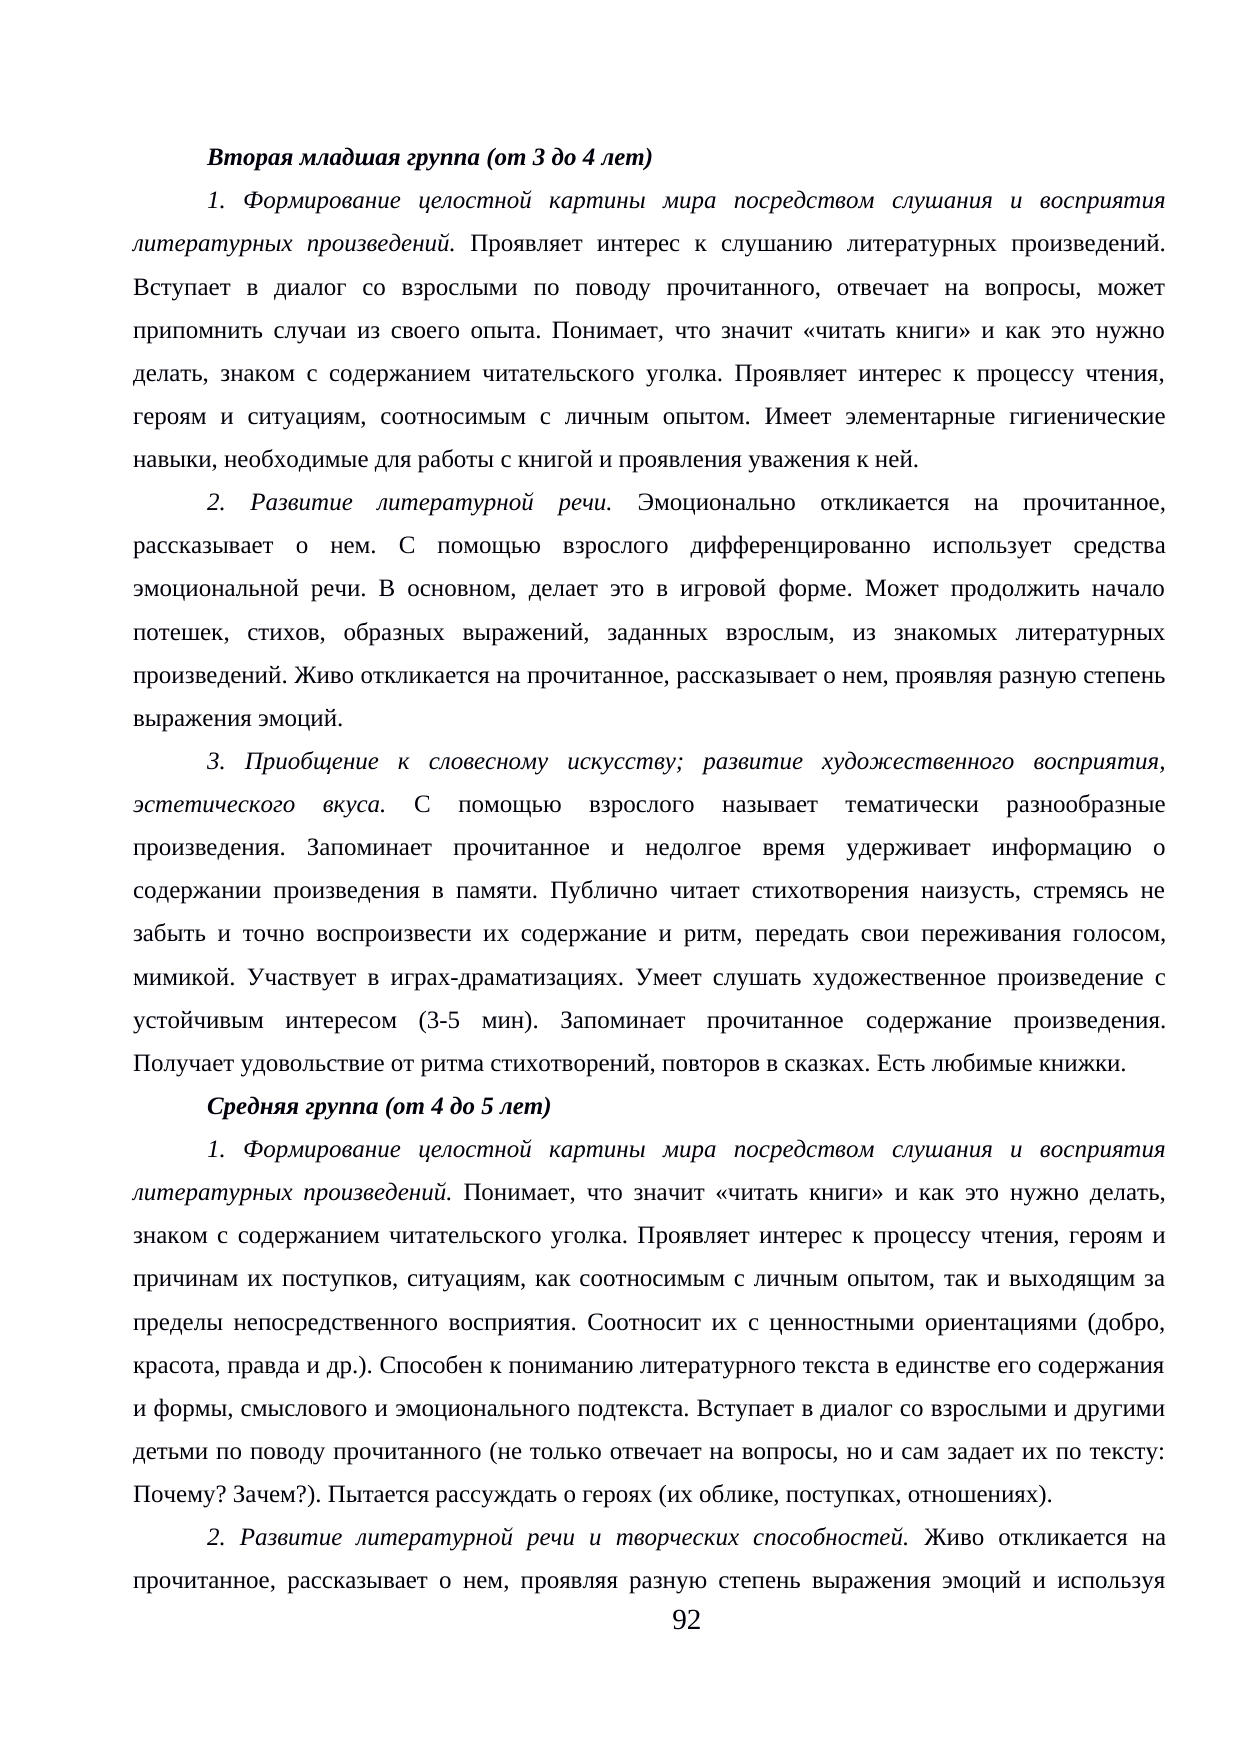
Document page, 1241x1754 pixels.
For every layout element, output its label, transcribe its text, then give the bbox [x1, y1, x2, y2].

text 2. Развитие литературной речи. Эмоционально откликается на прочитанное, рассказывает о нем. С помощью взрослого дифференцированно использует средства эмоциональной речи. В основном, делает это в игровой форме. Может продолжить начало потешек, стихов, образных выражений, заданных взрослым, из знакомых литературных произведений. Живо откликается на прочитанное, рассказывает о нем, проявляя разную степень выражения эмоций. [133, 487, 1166, 732]
text Средняя группа (от 4 до 5 лет) [133, 1091, 1166, 1120]
text 3. Приобщение к словесному искусству; развитие художественного восприятия, эстетического вкуса. С помощью взрослого называет тематически разнообразные произведения. Запоминает прочитанное и недолгое время удерживает информацию о содержании произведения в памяти. Публично читает стихотворения наизусть, стремясь не забыть и точно воспроизвести их содержание и ритм, передать свои переживания голосом, мимикой. Участвует в играх-драматизациях. Умеет слушать художественное произведение с устойчивым интересом (3-5 мин). Запоминает прочитанное содержание произведения. Получает удовольствие от ритма стихотворений, повторов в сказках. Есть любимые книжки. [133, 746, 1166, 1077]
text 1. Формирование целостной картины мира посредством слушания и восприятия литературных произведений. Понимает, что значит «читать книги» и как это нужно делать, знаком с содержанием читательского уголка. Проявляет интерес к процессу чтения, героям и причинам их поступков, ситуациям, как соотносимым с личным опытом, так и выходящим за пределы непосредственного восприятия. Соотносит их с ценностными ориентациями (добро, красота, правда и др.). Способен к пониманию литературного текста в единстве его содержания и формы, смыслового и эмоционального подтекста. Вступает в диалог со взрослыми и другими детьми по поводу прочитанного (не только отвечает на вопросы, но и сам задает их по тексту: Почему? Зачем?). Пытается рассуждать о героях (их облике, поступках, отношениях). [133, 1134, 1166, 1508]
text Вторая младшая группа (от 3 до 4 лет) [133, 142, 1166, 171]
text 1. Формирование целостной картины мира посредством слушания и восприятия литературных произведений. Проявляет интерес к слушанию литературных произведений. Вступает в диалог со взрослыми по поводу прочитанного, отвечает на вопросы, может припомнить случаи из своего опыта. Понимает, что значит «читать книги» и как это нужно делать, знаком с содержанием читательского уголка. Проявляет интерес к процессу чтения, героям и ситуациям, соотносимым с личным опытом. Имеет элементарные гигиенические навыки, необходимые для работы с книгой и проявления уважения к ней. [133, 185, 1166, 473]
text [133, 1522, 1166, 1594]
